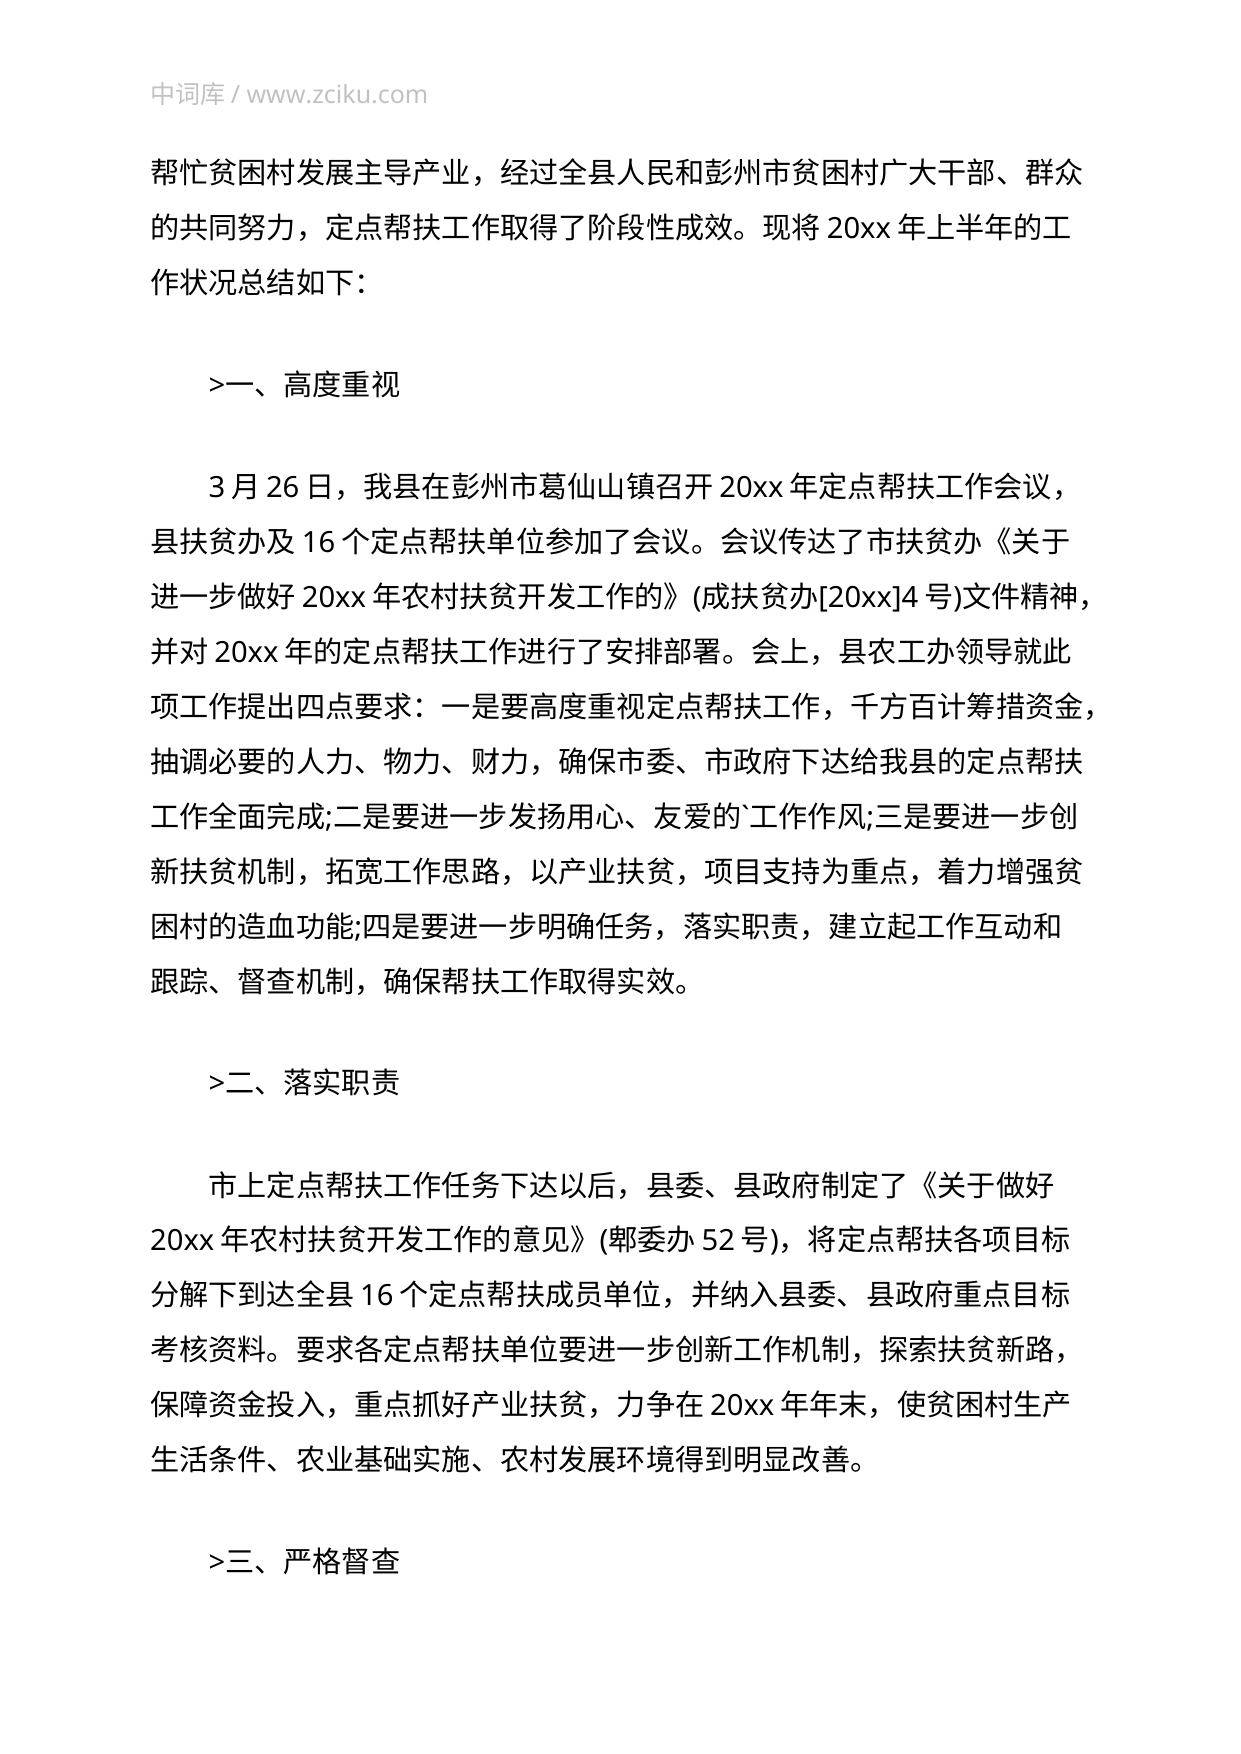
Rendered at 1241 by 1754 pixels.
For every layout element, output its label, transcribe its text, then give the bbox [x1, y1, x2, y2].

text >一、高度重视 [150, 362, 1090, 404]
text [150, 150, 1090, 302]
text 3月26日，我县在彭州市葛仙山镇召开20xx年定点帮扶工作会议，县扶贫办及16个定点帮扶单位参加了会议。会议传达了市扶贫办《关于进一步做好20xx年农村扶贫开发工作的》(成扶贫办[20xx]4号)文件精神，并对20xx年的定点帮扶工作进行了安排部署。会上，县农工办领导就此项工作提出四点要求：一是要高度重视定点帮扶工作，千方百计筹措资金，抽调必要的人力、物力、财力，确保市委、市政府下达给我县的定点帮扶工作全面完成;二是要进一步发扬用心、友爱的`工作作风;三是要进一步创新扶贫机制，拓宽工作思路，以产业扶贫，项目支持为重点，着力增强贫困村的造血功能;四是要进一步明确任务，落实职责，建立起工作互动和跟踪、督查机制，确保帮扶工作取得实效。 [150, 464, 1090, 1001]
text >二、落实职责 [150, 1060, 1090, 1102]
text 市上定点帮扶工作任务下达以后，县委、县政府制定了《关于做好20xx年农村扶贫开发工作的意见》(郫委办52号)，将定点帮扶各项目标分解下到达全县16个定点帮扶成员单位，并纳入县委、县政府重点目标考核资料。要求各定点帮扶单位要进一步创新工作机制，探索扶贫新路，保障资金投入，重点抓好产业扶贫，力争在20xx年年末，使贫困村生产生活条件、农业基础实施、农村发展环境得到明显改善。 [150, 1162, 1090, 1479]
text >三、严格督查 [150, 1539, 1090, 1581]
